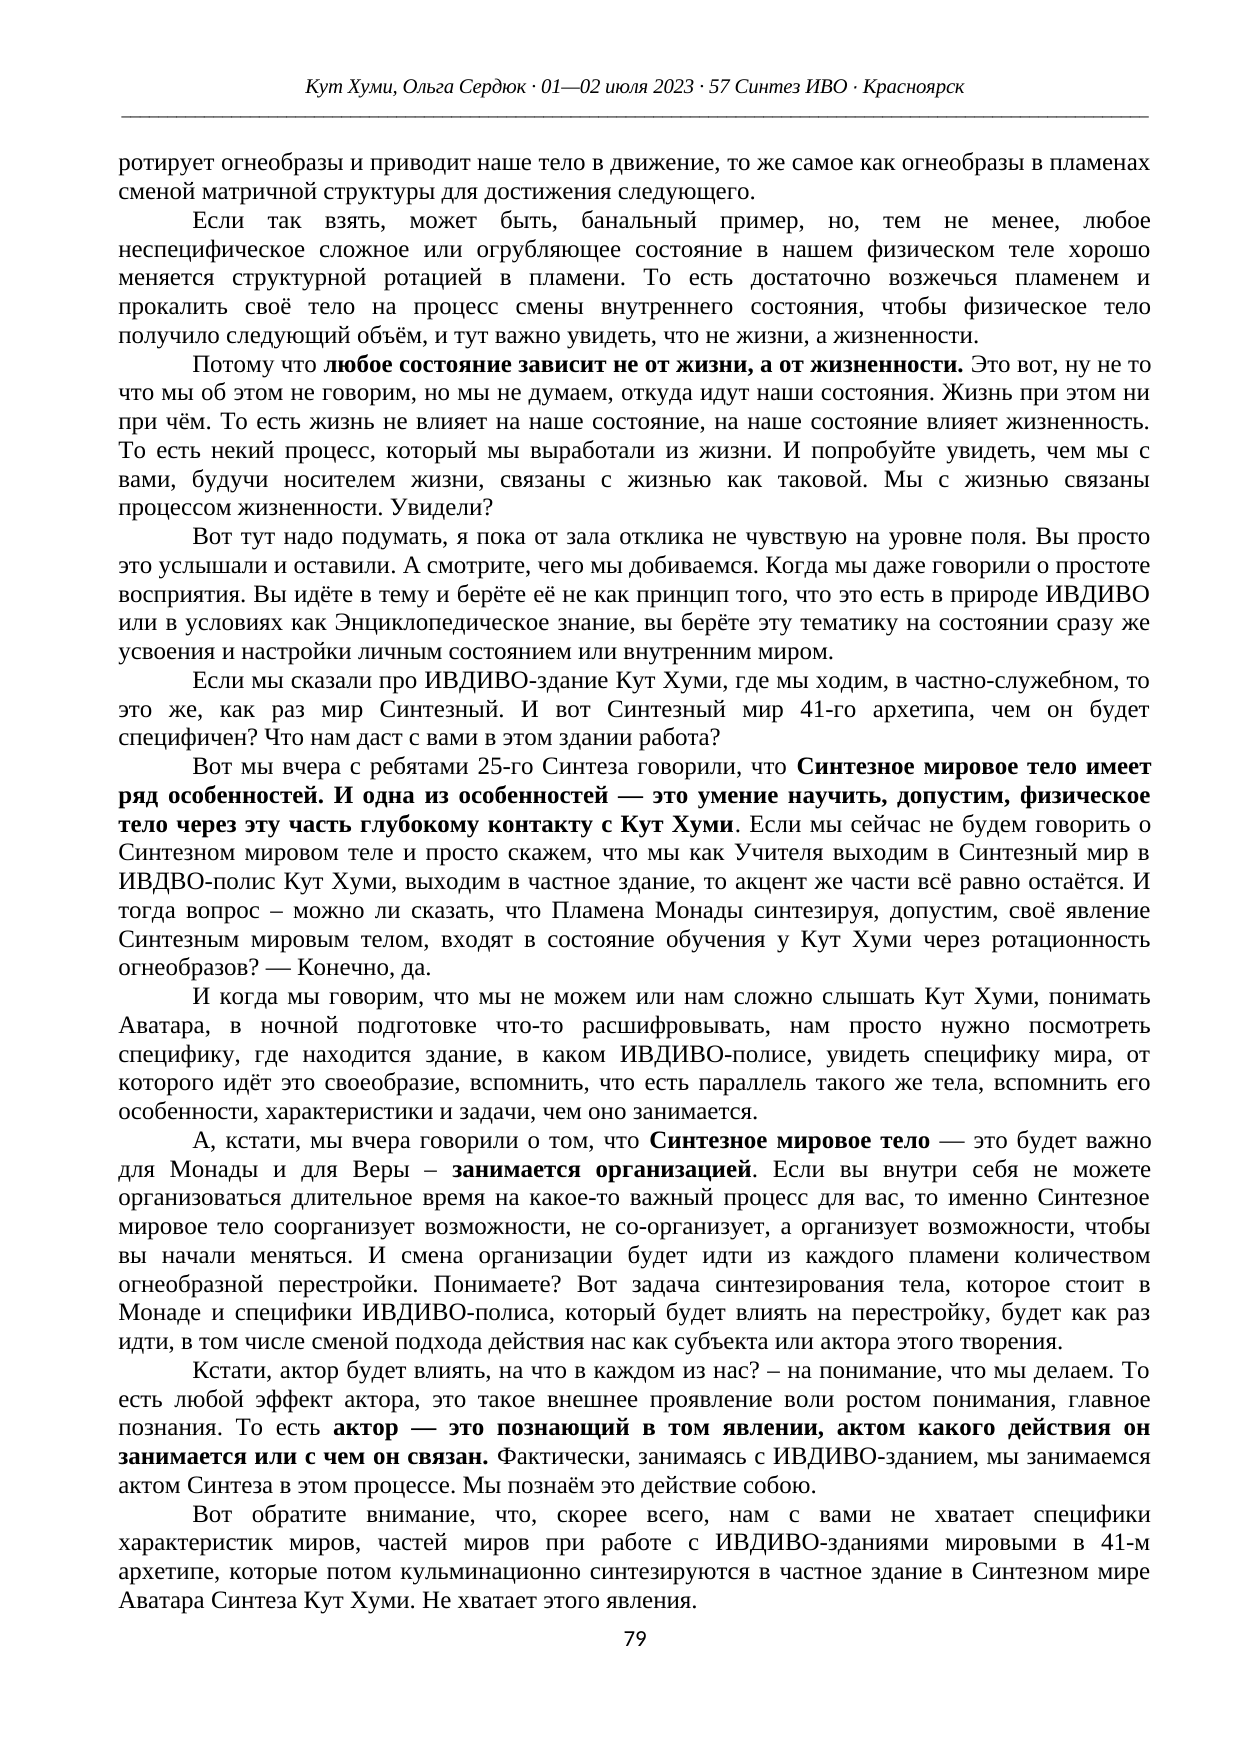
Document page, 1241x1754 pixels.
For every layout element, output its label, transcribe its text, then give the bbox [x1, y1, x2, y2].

text Если мы сказали про ИВДИВО-здание Кут Хуми, где мы ходим, в частно-служебном, то это же, как раз мир Синтезный. И вот Синтезный мир 41-го архетипа, чем он будет специфичен? Что нам даст с вами в этом здании работа? [118, 665, 1152, 751]
text Вот тут надо подумать, я пока от зала отклика не чувствую на уровне поля. Вы просто это услышали и оставили. А смотрите, чего мы добиваемся. Когда мы даже говорили о простоте восприятия. Вы идёте в тему и берёте её не как принцип того, что это есть в природе ИВДИВО или в условиях как Энциклопедическое знание, вы берёте эту тематику на состоянии сразу же усвоения и настройки личным состоянием или внутренним миром. [118, 521, 1152, 665]
text Если так взять, может быть, банальный пример, но, тем не менее, любое неспецифическое сложное или огрубляющее состояние в нашем физическом теле хорошо меняется структурной ротацией в пламени. То есть достаточно возжечься пламенем и прокалить своё тело на процесс смены внутреннего состояния, чтобы физическое тело получило следующий объём, и тут важно увидеть, что не жизни, а жизненности. [118, 205, 1152, 349]
text Вот мы вчера с ребятами 25-го Синтеза говорили, что Синтезное мировое тело имеет ряд особенностей. И одна из особенностей — это умение научить, допустим, физическое тело через эту часть глубокому контакту с Кут Хуми. Если мы сейчас не будем говорить о Синтезном мировом теле и просто скажем, что мы как Учителя выходим в Синтезный мир в ИВДВО-полис Кут Хуми, выходим в частное здание, то акцент же части всё равно остаётся. И тогда вопрос – можно ли сказать, что Пламена Монады синтезируя, допустим, своё явление Синтезным мировым телом, входят в состояние обучения у Кут Хуми через ротационность огнеобразов? — Конечно, да. [118, 751, 1152, 981]
text Вот обратите внимание, что, скорее всего, нам с вами не хватает специфики характеристик миров, частей миров при работе с ИВДИВО-зданиями мировыми в 41-м архетипе, которые потом кульминационно синтезируются в частное здание в Синтезном мире Аватара Синтеза Кут Хуми. Не хватает этого явления. [118, 1499, 1152, 1614]
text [118, 147, 1152, 205]
text И когда мы говорим, что мы не можем или нам сложно слышать Кут Хуми, понимать Аватара, в ночной подготовке что-то расшифровывать, нам просто нужно посмотреть специфику, где находится здание, в каком ИВДИВО-полисе, увидеть специфику мира, от которого идёт это своеобразие, вспомнить, что есть параллель такого же тела, вспомнить его особенности, характеристики и задачи, чем оно занимается. [118, 981, 1152, 1125]
text Потому что любое состояние зависит не от жизни, а от жизненности. Это вот, ну не то что мы об этом не говорим, но мы не думаем, откуда идут наши состояния. Жизнь при этом ни при чём. То есть жизнь не влияет на наше состояние, на наше состояние влияет жизненность. То есть некий процесс, который мы выработали из жизни. И попробуйте увидеть, чем мы с вами, будучи носителем жизни, связаны с жизнью как таковой. Мы с жизнью связаны процессом жизненности. Увидели? [118, 349, 1152, 521]
text А, кстати, мы вчера говорили о том, что Синтезное мировое тело — это будет важно для Монады и для Веры – занимается организацией. Если вы внутри себя не можете организоваться длительное время на какое-то важный процесс для вас, то именно Синтезное мировое тело соорганизует возможности, не со-организует, а организует возможности, чтобы вы начали меняться. И смена организации будет идти из каждого пламени количеством огнеобразной перестройки. Понимаете? Вот задача синтезирования тела, которое стоит в Монаде и специфики ИВДИВО-полиса, который будет влиять на перестройку, будет как раз идти, в том числе сменой подхода действия нас как субъекта или актора этого творения. [118, 1125, 1152, 1355]
text Кстати, актор будет влиять, на что в каждом из нас? – на понимание, что мы делаем. То есть любой эффект актора, это такое внешнее проявление воли ростом понимания, главное познания. То есть актор — это познающий в том явлении, актом какого действия он занимается или с чем он связан. Фактически, занимаясь с ИВДИВО-зданием, мы занимаемся актом Синтеза в этом процессе. Мы познаём это действие собою. [118, 1355, 1152, 1499]
